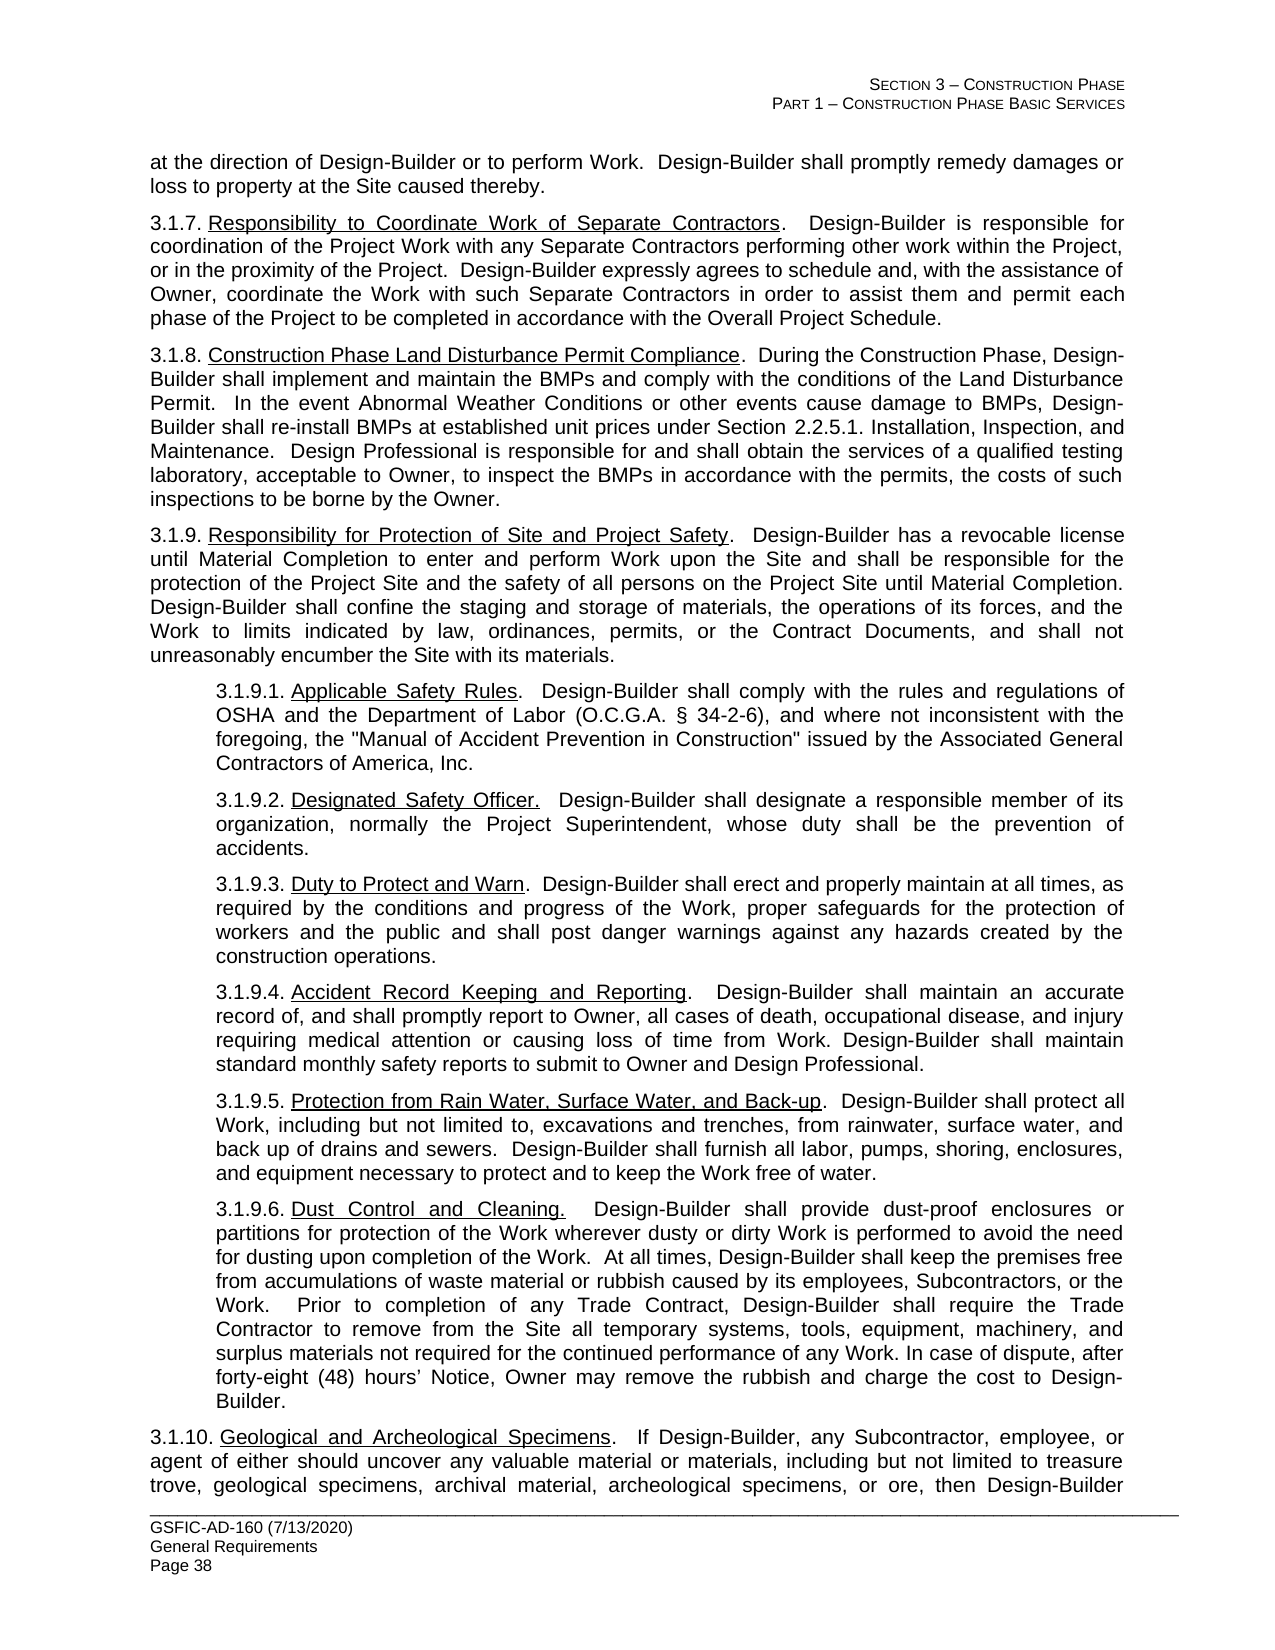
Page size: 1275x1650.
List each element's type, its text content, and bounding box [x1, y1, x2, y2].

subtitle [150, 1425, 1125, 1497]
subtitle Applicable Safety Rules. Design-Builder shall comply with the rules and regulations of OSHA and the Department of Labor (O.C.G.A. § 34-2-6), and where not inconsistent with the foregoing, the "Manual of Accident Prevention in Construction" issued by the Associated General Contractors of America, Inc. [216, 679, 1125, 775]
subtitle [150, 150, 1125, 198]
subtitle Duty to Protect and Warn. Design-Builder shall erect and properly maintain at all times, as required by the conditions and progress of the Work, proper safeguards for the protection of workers and the public and shall post danger warnings against any hazards created by the construction operations. [216, 872, 1125, 968]
subtitle Dust Control and Cleaning. Design-Builder shall provide dust-proof enclosures or partitions for protection of the Work wherever dusty or dirty Work is performed to avoid the need for dusting upon completion of the Work. At all times, Design-Builder shall keep the premises free from accumulations of waste material or rubbish caused by its employees, Subcontractors, or the Work. Prior to completion of any Trade Contract, Design-Builder shall require the Trade Contractor to remove from the Site all temporary systems, tools, equipment, machinery, and surplus materials not required for the continued performance of any Work. In case of dispute, after forty-eight (48) hours’ Notice, Owner may remove the rubbish and charge the cost to Design-Builder. [216, 1197, 1125, 1412]
subtitle Construction Phase Land Disturbance Permit Compliance. During the Construction Phase, Design-Builder shall implement and maintain the BMPs and comply with the conditions of the Land Disturbance Permit. In the event Abnormal Weather Conditions or other events cause damage to BMPs, Design-Builder shall re-install BMPs at established unit prices under Section 2.2.5.1. Installation, Inspection, and Maintenance. Design Professional is responsible for and shall obtain the services of a qualified testing laboratory, acceptable to Owner, to inspect the BMPs in accordance with the permits, the costs of such inspections to be borne by the Owner. [150, 343, 1125, 510]
subtitle Accident Record Keeping and Reporting. Design-Builder shall maintain an accurate record of, and shall promptly report to Owner, all cases of death, occupational disease, and injury requiring medical attention or causing loss of time from Work. Design-Builder shall maintain standard monthly safety reports to submit to Owner and Design Professional. [216, 980, 1125, 1076]
subtitle Designated Safety Officer. Design-Builder shall designate a responsible member of its organization, normally the Project Superintendent, whose duty shall be the prevention of accidents. [216, 787, 1125, 859]
subtitle Responsibility for Protection of Site and Project Safety. Design-Builder has a revocable license until Material Completion to enter and perform Work upon the Site and shall be responsible for the protection of the Project Site and the safety of all persons on the Project Site until Material Completion. Design-Builder shall confine the staging and storage of materials, the operations of its forces, and the Work to limits indicated by law, ordinances, permits, or the Contract Documents, and shall not unreasonably encumber the Site with its materials. [150, 523, 1125, 667]
subtitle Responsibility to Coordinate Work of Separate Contractors. Design-Builder is responsible for coordination of the Project Work with any Separate Contractors performing other work within the Project, or in the proximity of the Project. Design-Builder expressly agrees to schedule and, with the assistance of Owner, coordinate the Work with such Separate Contractors in order to assist them and permit each phase of the Project to be completed in accordance with the Overall Project Schedule. [150, 210, 1125, 330]
subtitle Protection from Rain Water, Surface Water, and Back-up. Design-Builder shall protect all Work, including but not limited to, excavations and trenches, from rainwater, surface water, and back up of drains and sewers. Design-Builder shall furnish all labor, pumps, shoring, enclosures, and equipment necessary to protect and to keep the Work free of water. [216, 1088, 1125, 1184]
